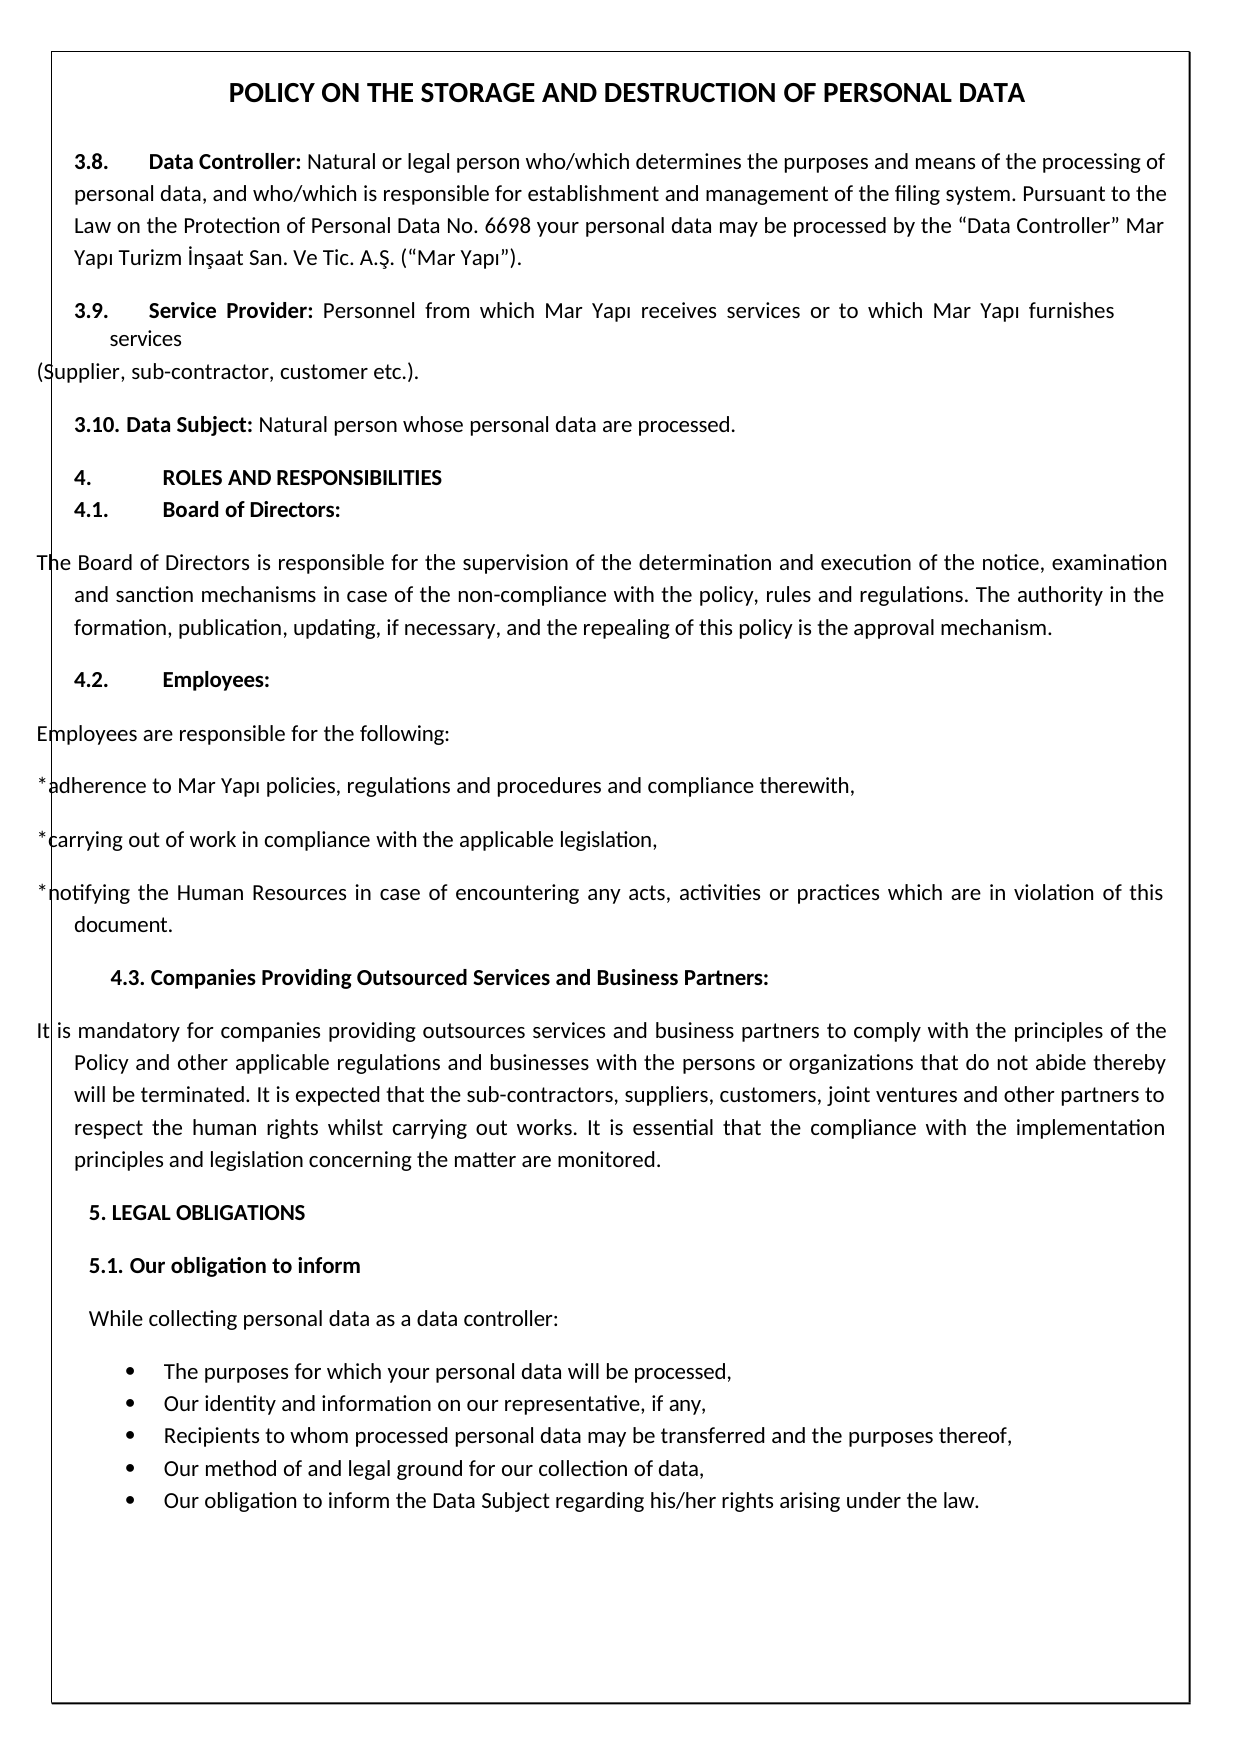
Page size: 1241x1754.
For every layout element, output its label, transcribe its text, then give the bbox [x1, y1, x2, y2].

list Our method of and legal ground for our collection of data, [126, 1454, 1181, 1482]
text The Board of Directors is responsible for the supervision of the determination and execution of the notice, examination and sanction mechanisms in case of the non-compliance with the policy, rules and regulations. The authority in the formation, publication, updating, if necessary, and the repealing of this policy is the approval mechanism. [36, 548, 1167, 641]
text While collecting personal data as a data controller: [89, 1304, 1181, 1332]
text It is mandatory for companies providing outsources services and business partners to comply with the principles of the Policy and other applicable regulations and businesses with the persons or organizations that do not abide thereby will be terminated. It is expected that the sub-contractors, suppliers, customers, joint ventures and other partners to respect the human rights whilst carrying out works. It is essential that the compliance with the implementation principles and legislation concerning the matter are monitored. [36, 1016, 1167, 1173]
text Employees are responsible for the following: [36, 719, 1181, 747]
text *adherence to Mar Yapı policies, regulations and procedures and compliance therewith, [36, 772, 1181, 800]
text *notifying the Human Resources in case of encountering any acts, activities or practices which are in violation of this document. [36, 878, 1166, 938]
subtitle ROLES AND RESPONSIBILITIES [74, 463, 1181, 491]
text *carrying out of work in compliance with the applicable legislation, [36, 825, 1181, 853]
subtitle Companies Providing Outsourced Services and Business Partners: [110, 963, 1181, 991]
subtitle Our obligation to inform [89, 1251, 1181, 1279]
subtitle Board of Directors: [74, 495, 1181, 523]
list Data Controller: Natural or legal person who/which determines the purposes and means of the processing of personal data, and who/which is responsible for establishment and management of the filing system. Pursuant to the Law on the Protection of Personal Data No. 6698 your personal data may be processed by the “Data Controller” Mar Yapı Turizm İnşaat San. Ve Tic. A.Ş. (“Mar Yapı”). [74, 147, 1167, 271]
list Our obligation to inform the Data Subject regarding his/her rights arising under the law. [126, 1486, 1181, 1514]
list Our identity and information on our representative, if any, [126, 1389, 1181, 1417]
list Data Subject: Natural person whose personal data are processed. [74, 410, 1181, 438]
list Service Provider: Personnel from which Mar Yapı receives services or to which Mar Yapı furnishes services [74, 296, 1181, 352]
subtitle LEGAL OBLIGATIONS [89, 1198, 1181, 1226]
list The purposes for which your personal data will be processed, [126, 1357, 1181, 1385]
text (Supplier, sub-contractor, customer etc.). [36, 357, 1181, 385]
list Recipients to whom processed personal data may be transferred and the purposes thereof, [126, 1422, 1181, 1450]
subtitle Employees: [74, 666, 1181, 694]
